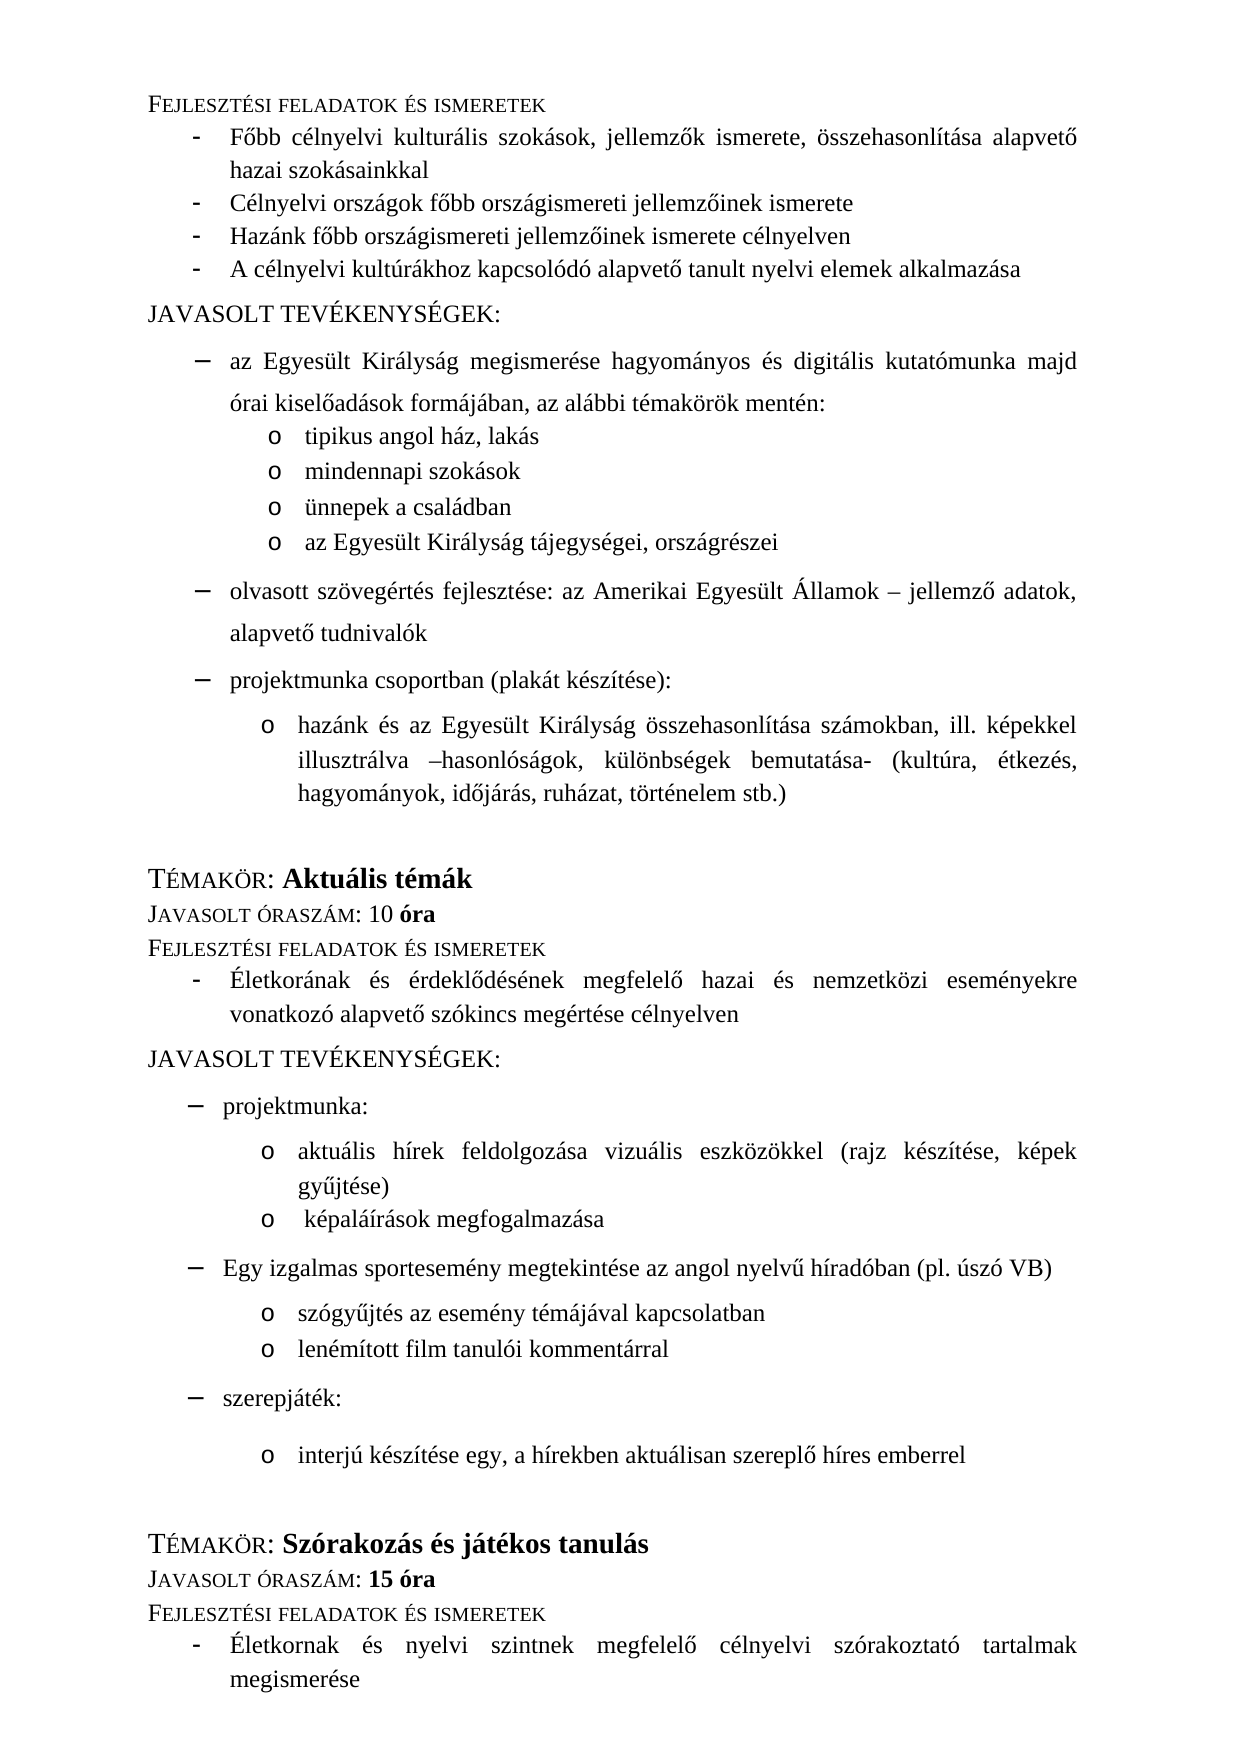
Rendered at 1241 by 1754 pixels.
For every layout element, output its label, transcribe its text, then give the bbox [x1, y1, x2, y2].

list lenémított film tanulói kommentárral [260, 1334, 1078, 1365]
text Javasolt óraszám: 10 óra [148, 899, 1078, 928]
list tipikus angol ház, lakás [267, 421, 1078, 452]
list képaláírások megfogalmazása [260, 1204, 1078, 1235]
list olvasott szövegértés fejlesztése: az Amerikai Egyesült Államok – jellemző adatok, alapvető tudnivalók [192, 562, 1078, 647]
subtitle Fejlesztési feladatok és ismeretek [148, 933, 1078, 961]
list Egy izgalmas sportesemény megtekintése az angol nyelvű híradóban (pl. úszó VB) [185, 1239, 1078, 1291]
subtitle Fejlesztési feladatok és ismeretek [148, 1598, 1078, 1626]
subtitle JAVASOLT TEVÉKENYSÉGEK: [148, 299, 1078, 328]
list ünnepek a családban [267, 492, 1078, 522]
list szógyűjtés az esemény témájával kapcsolatban [260, 1298, 1078, 1329]
list aktuális hírek feldolgozása vizuális eszközökkel (rajz készítése, képek gyűjtése) [260, 1136, 1078, 1200]
list projektmunka csoportban (plakát készítése): [192, 651, 1078, 702]
list Főbb célnyelvi kulturális szokások, jellemzők ismerete, összehasonlítása alapvető hazai szokásainkkal [192, 122, 1078, 183]
list az Egyesült Királyság megismerése hagyományos és digitális kutatómunka majd órai kiselőadások formájában, az alábbi témakörök mentén: [192, 332, 1078, 417]
subtitle Fejlesztési feladatok és ismeretek [148, 89, 1078, 117]
list szerepjáték: [185, 1369, 1078, 1421]
list mindennapi szokások [267, 456, 1078, 487]
list Célnyelvi országok főbb országismereti jellemzőinek ismerete [192, 188, 1078, 216]
list Hazánk főbb országismereti jellemzőinek ismerete célnyelven [192, 221, 1078, 249]
list az Egyesült Királyság tájegységei, országrészei [267, 527, 1078, 558]
list A célnyelvi kultúrákhoz kapcsolódó alapvető tanult nyelvi elemek alkalmazása [192, 254, 1078, 282]
text Témakör: Szórakozás és játékos tanulás [148, 1526, 1078, 1559]
text Javasolt óraszám: 15 óra [148, 1564, 1078, 1593]
list Életkorának és érdeklődésének megfelelő hazai és nemzetközi eseményekre vonatkozó alapvető szókincs megértése célnyelven [192, 966, 1078, 1027]
subtitle JAVASOLT TEVÉKENYSÉGEK: [148, 1044, 1078, 1073]
list projektmunka: [185, 1077, 1078, 1128]
list hazánk és az Egyesült Királyság összehasonlítása számokban, ill. képekkel illusztrálva –hasonlóságok, különbségek bemutatása- (kultúra, étkezés, hagyományok, időjárás, ruházat, történelem stb.) [260, 710, 1078, 807]
list interjú készítése egy, a hírekben aktuálisan szereplő híres emberrel [260, 1441, 1078, 1471]
list Életkornak és nyelvi szintnek megfelelő célnyelvi szórakoztató tartalmak megismerése [192, 1631, 1078, 1692]
text Témakör: Aktuális témák [148, 861, 1078, 894]
